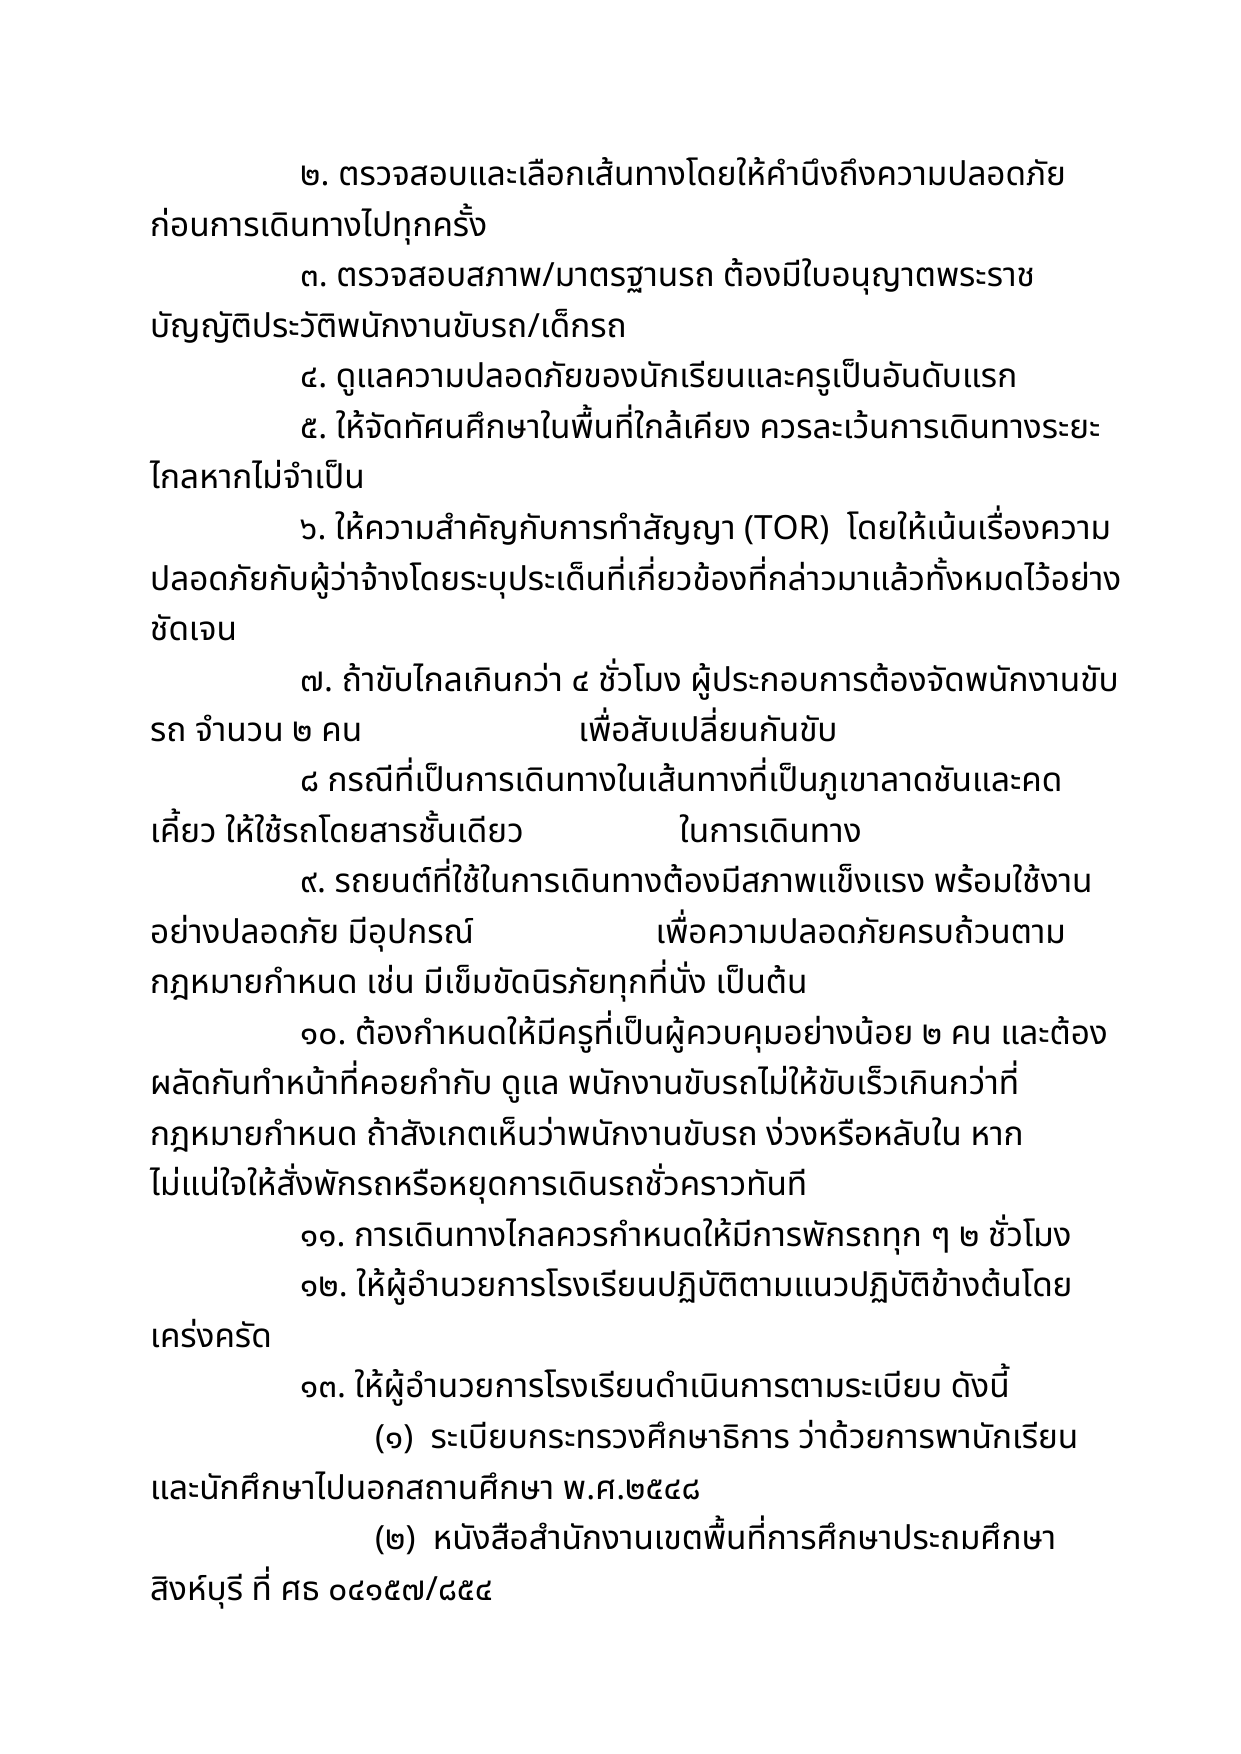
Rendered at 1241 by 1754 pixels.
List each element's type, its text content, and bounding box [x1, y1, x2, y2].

text ๑๑. การเดินทางไกลควรกำหนดให้มีการพักรถทุก ๆ ๒ ชั่วโมง [150, 1211, 1122, 1261]
text ๗. ถ้าขับไกลเกินกว่า ๔ ชั่วโมง ผู้ประกอบการต้องจัดพนักงานขับรถ จำนวน ๒ คน เพื่อสับเปลี่ยนกันขับ [150, 655, 1122, 756]
text ๙. รถยนต์ที่ใช้ในการเดินทางต้องมีสภาพแข็งแรง พร้อมใช้งานอย่างปลอดภัย มีอุปกรณ์ เพื่อความปลอดภัยครบถ้วนตามกฎหมายกำหนด เช่น มีเข็มขัดนิรภัยทุกที่นั่ง เป็นต้น [150, 857, 1122, 1009]
text ๑๒. ให้ผู้อำนวยการโรงเรียนปฏิบัติตามแนวปฏิบัติข้างต้นโดยเคร่งครัด [150, 1261, 1122, 1362]
text (๑) ระเบียบกระทรวงศึกษาธิการ ว่าด้วยการพานักเรียน และนักศึกษาไปนอกสถานศึกษา พ.ศ.๒๕๔๘ [150, 1413, 1122, 1514]
text ๑๓. ให้ผู้อำนวยการโรงเรียนดำเนินการตามระเบียบ ดังนี้ [150, 1362, 1122, 1413]
text ๘ กรณีที่เป็นการเดินทางในเส้นทางที่เป็นภูเขาลาดชันและคดเคี้ยว ให้ใช้รถโดยสารชั้นเดียว ในการเดินทาง [150, 756, 1122, 857]
text (๒) หนังสือสำนักงานเขตพื้นที่การศึกษาประถมศึกษาสิงห์บุรี ที่ ศธ ๐๔๑๕๗/๘๕๔ [150, 1514, 1122, 1615]
text ๕. ให้จัดทัศนศึกษาในพื้นที่ใกล้เคียง ควรละเว้นการเดินทางระยะไกลหากไม่จำเป็น [150, 403, 1122, 504]
text ๖. ให้ความสำคัญกับการทำสัญญา (TOR) โดยให้เน้นเรื่องความปลอดภัยกับผู้ว่าจ้างโดยระบุประเด็นที่เกี่ยวข้องที่กล่าวมาแล้วทั้งหมดไว้อย่างชัดเจน [150, 504, 1122, 655]
text ๓. ตรวจสอบสภาพ/มาตรฐานรถ ต้องมีใบอนุญาตพระราชบัญญัติประวัติพนักงานขับรถ/เด็กรถ [150, 251, 1122, 352]
text ๑๐. ต้องกำหนดให้มีครูที่เป็นผู้ควบคุมอย่างน้อย ๒ คน และต้องผลัดกันทำหน้าที่คอยกำกับ ดูแล พนักงานขับรถไม่ให้ขับเร็วเกินกว่าที่กฎหมายกำหนด ถ้าสังเกตเห็นว่าพนักงานขับรถ ง่วงหรือหลับใน หาก ไม่แน่ใจให้สั่งพักรถหรือหยุดการเดินรถชั่วคราวทันที [150, 1009, 1122, 1211]
text ๒. ตรวจสอบและเลือกเส้นทางโดยให้คำนึงถึงความปลอดภัยก่อนการเดินทางไปทุกครั้ง [150, 150, 1122, 251]
text ๔. ดูแลความปลอดภัยของนักเรียนและครูเป็นอันดับแรก [150, 352, 1122, 403]
